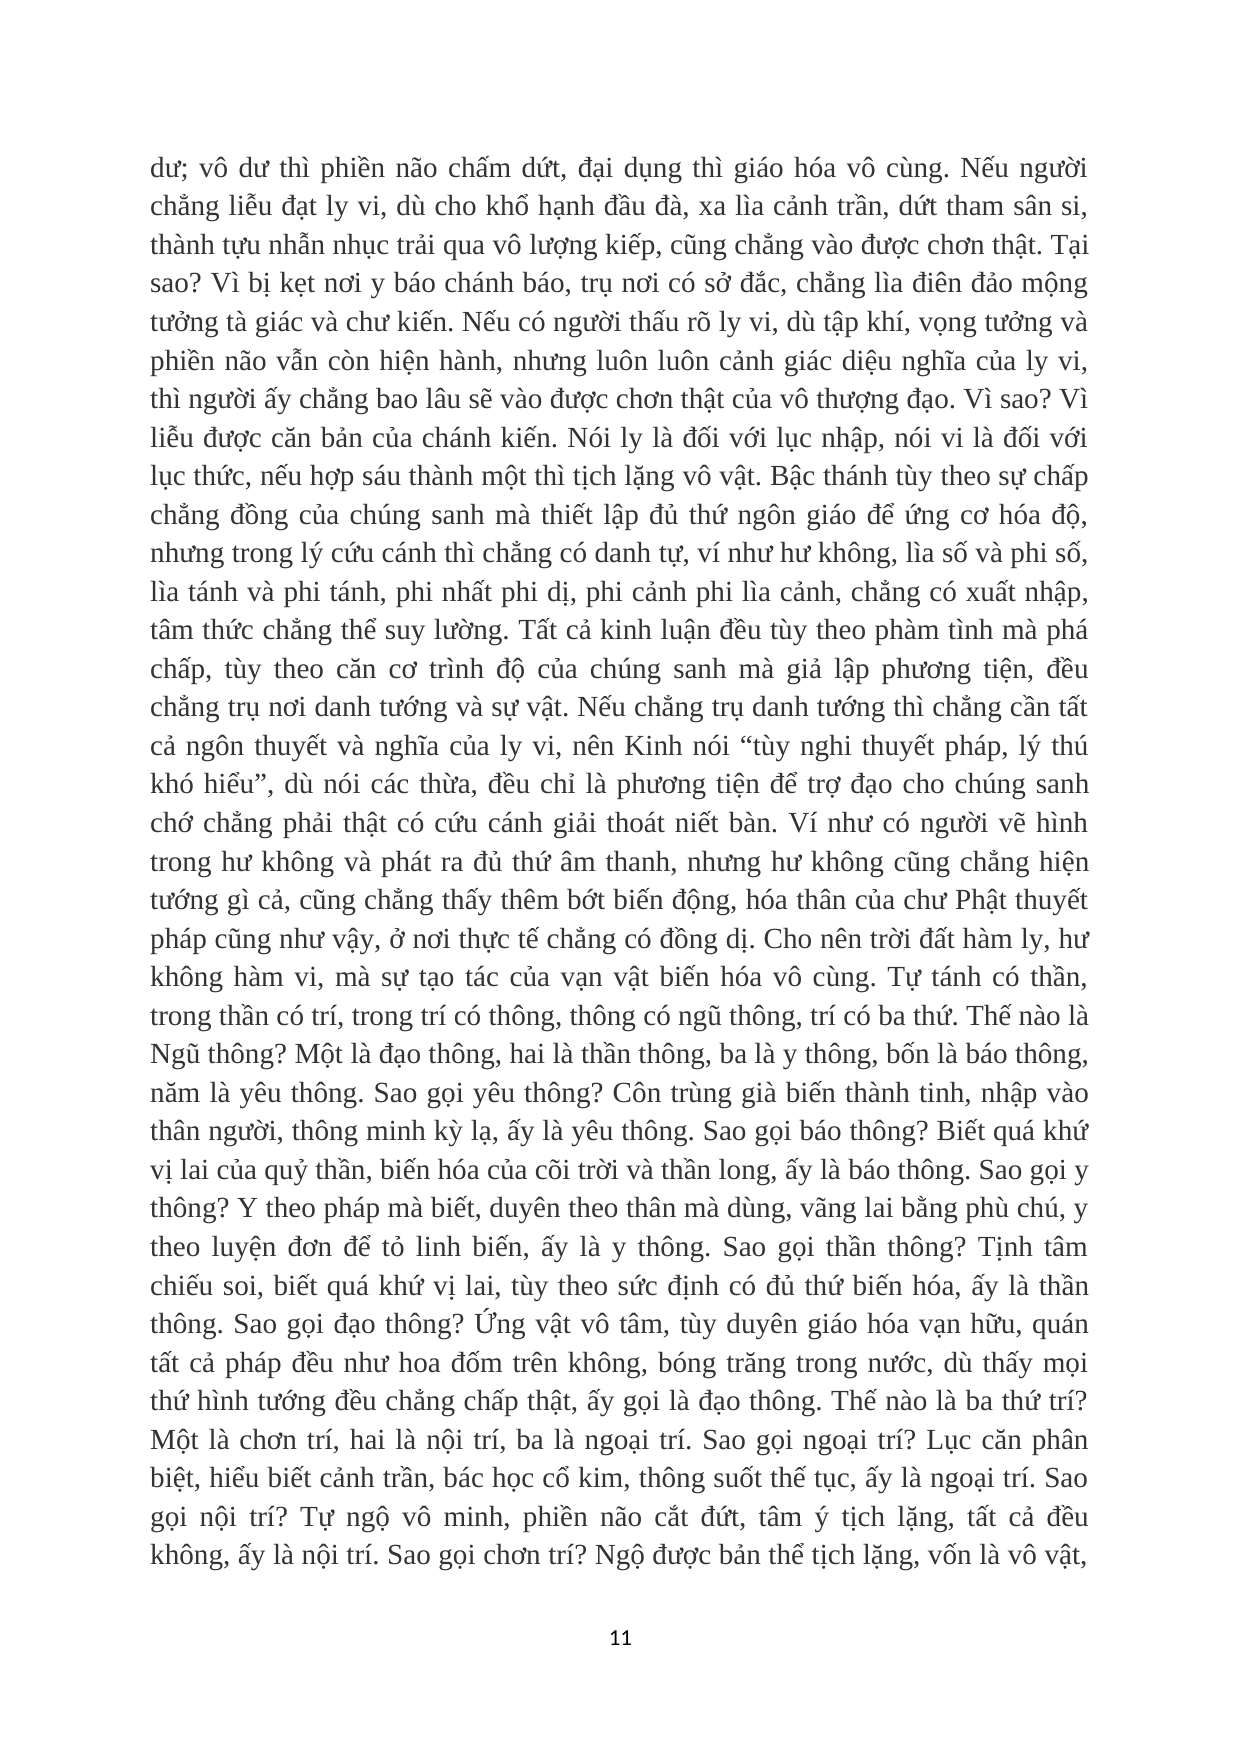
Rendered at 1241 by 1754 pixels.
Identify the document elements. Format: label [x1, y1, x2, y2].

text [150, 150, 1090, 1571]
